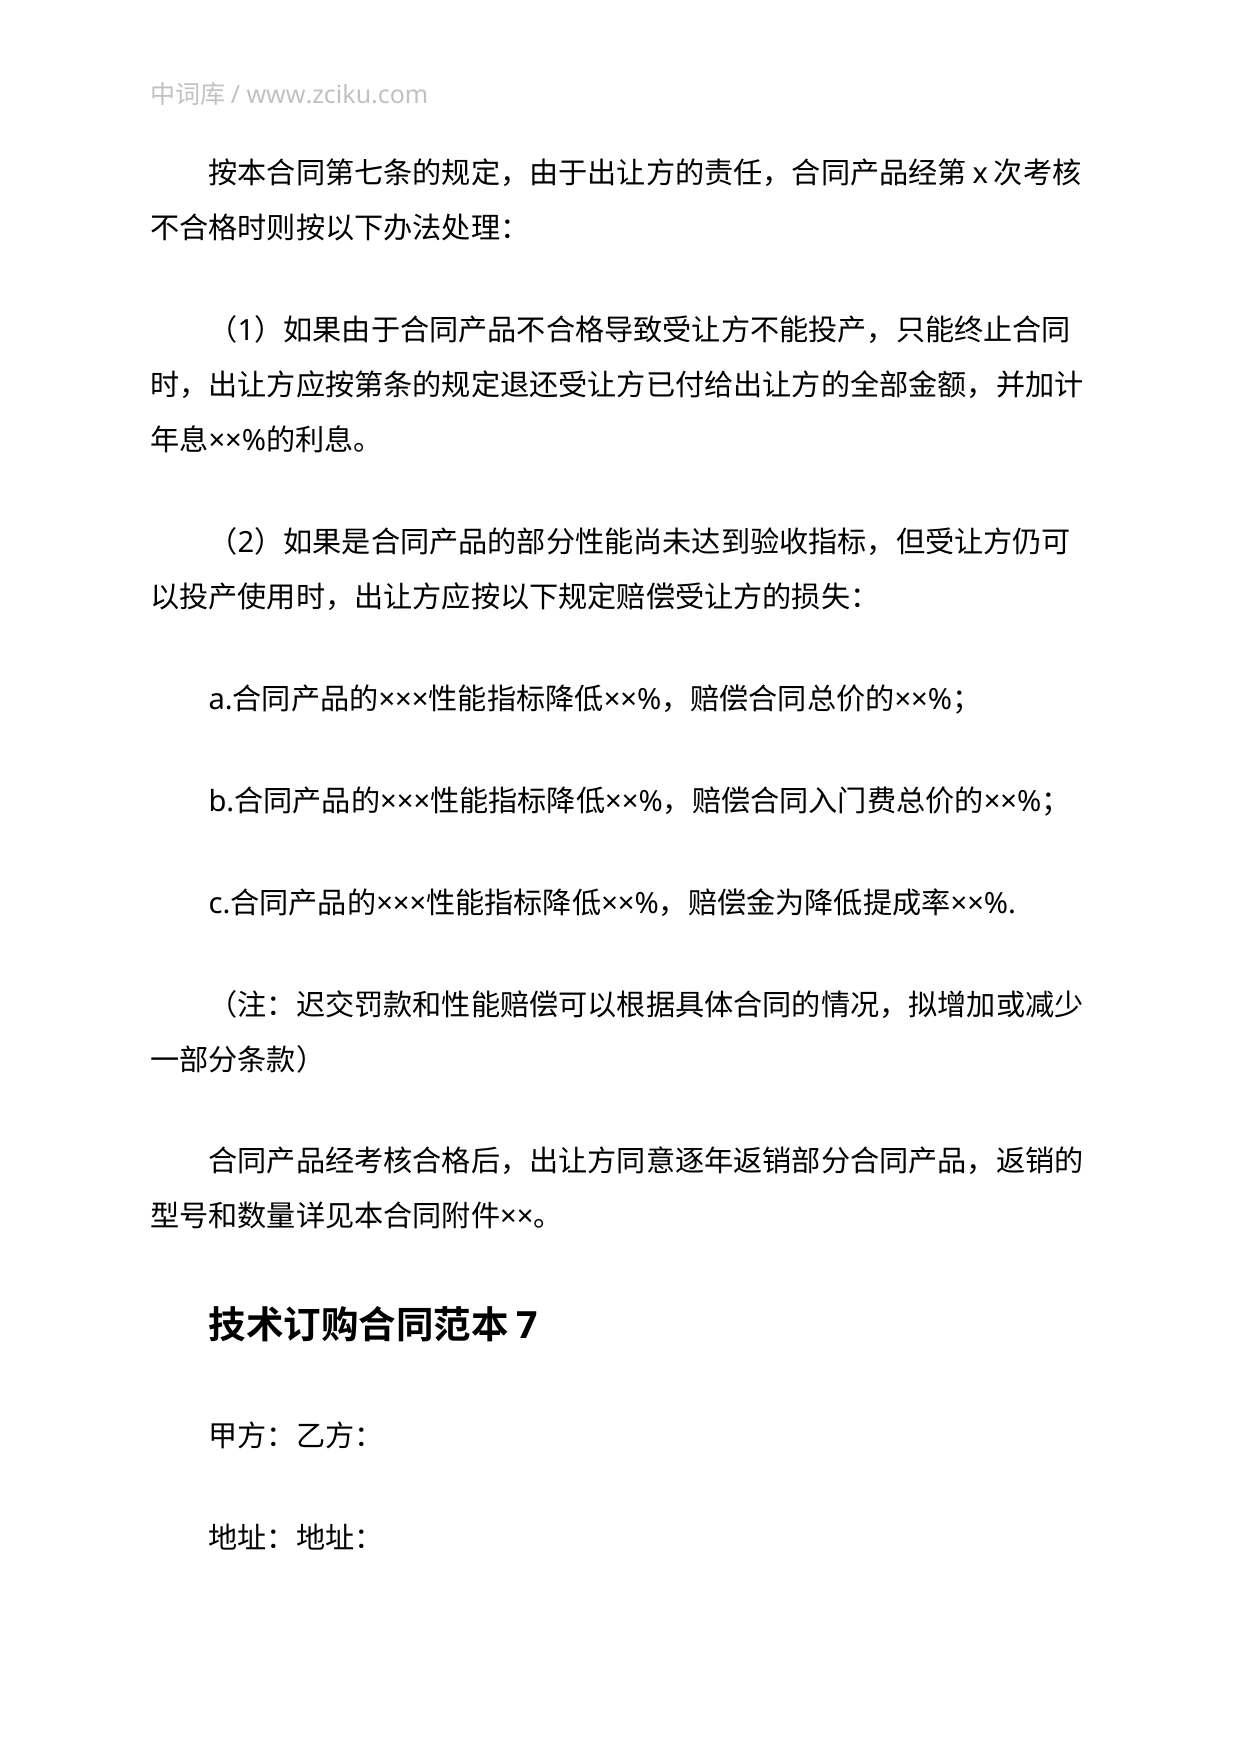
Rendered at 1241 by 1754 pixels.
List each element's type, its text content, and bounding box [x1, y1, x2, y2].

text 地址：地址： [150, 1514, 1090, 1557]
text b.合同产品的×××性能指标降低××%，赔偿合同入门费总价的××%； [150, 777, 1090, 820]
text （1）如果由于合同产品不合格导致受让方不能投产，只能终止合同时，出让方应按第条的规定退还受让方已付给出让方的全部金额，并加计年息××%的利息。 [150, 307, 1090, 459]
text 技术订购合同范本7 [150, 1295, 1090, 1349]
text （注：迟交罚款和性能赔偿可以根据具体合同的情况，拟增加或减少一部分条款） [150, 981, 1090, 1078]
text 按本合同第七条的规定，由于出让方的责任，合同产品经第x次考核不合格时则按以下办法处理： [150, 150, 1090, 247]
text （2）如果是合同产品的部分性能尚未达到验收指标，但受让方仍可以投产使用时，出让方应按以下规定赔偿受让方的损失： [150, 519, 1090, 616]
text 合同产品经考核合格后，出让方同意逐年返销部分合同产品，返销的型号和数量详见本合同附件××。 [150, 1138, 1090, 1235]
text 甲方：乙方： [150, 1412, 1090, 1455]
text a.合同产品的×××性能指标降低××%，赔偿合同总价的××%； [150, 675, 1090, 718]
text c.合同产品的×××性能指标降低××%，赔偿金为降低提成率××%. [150, 879, 1090, 922]
